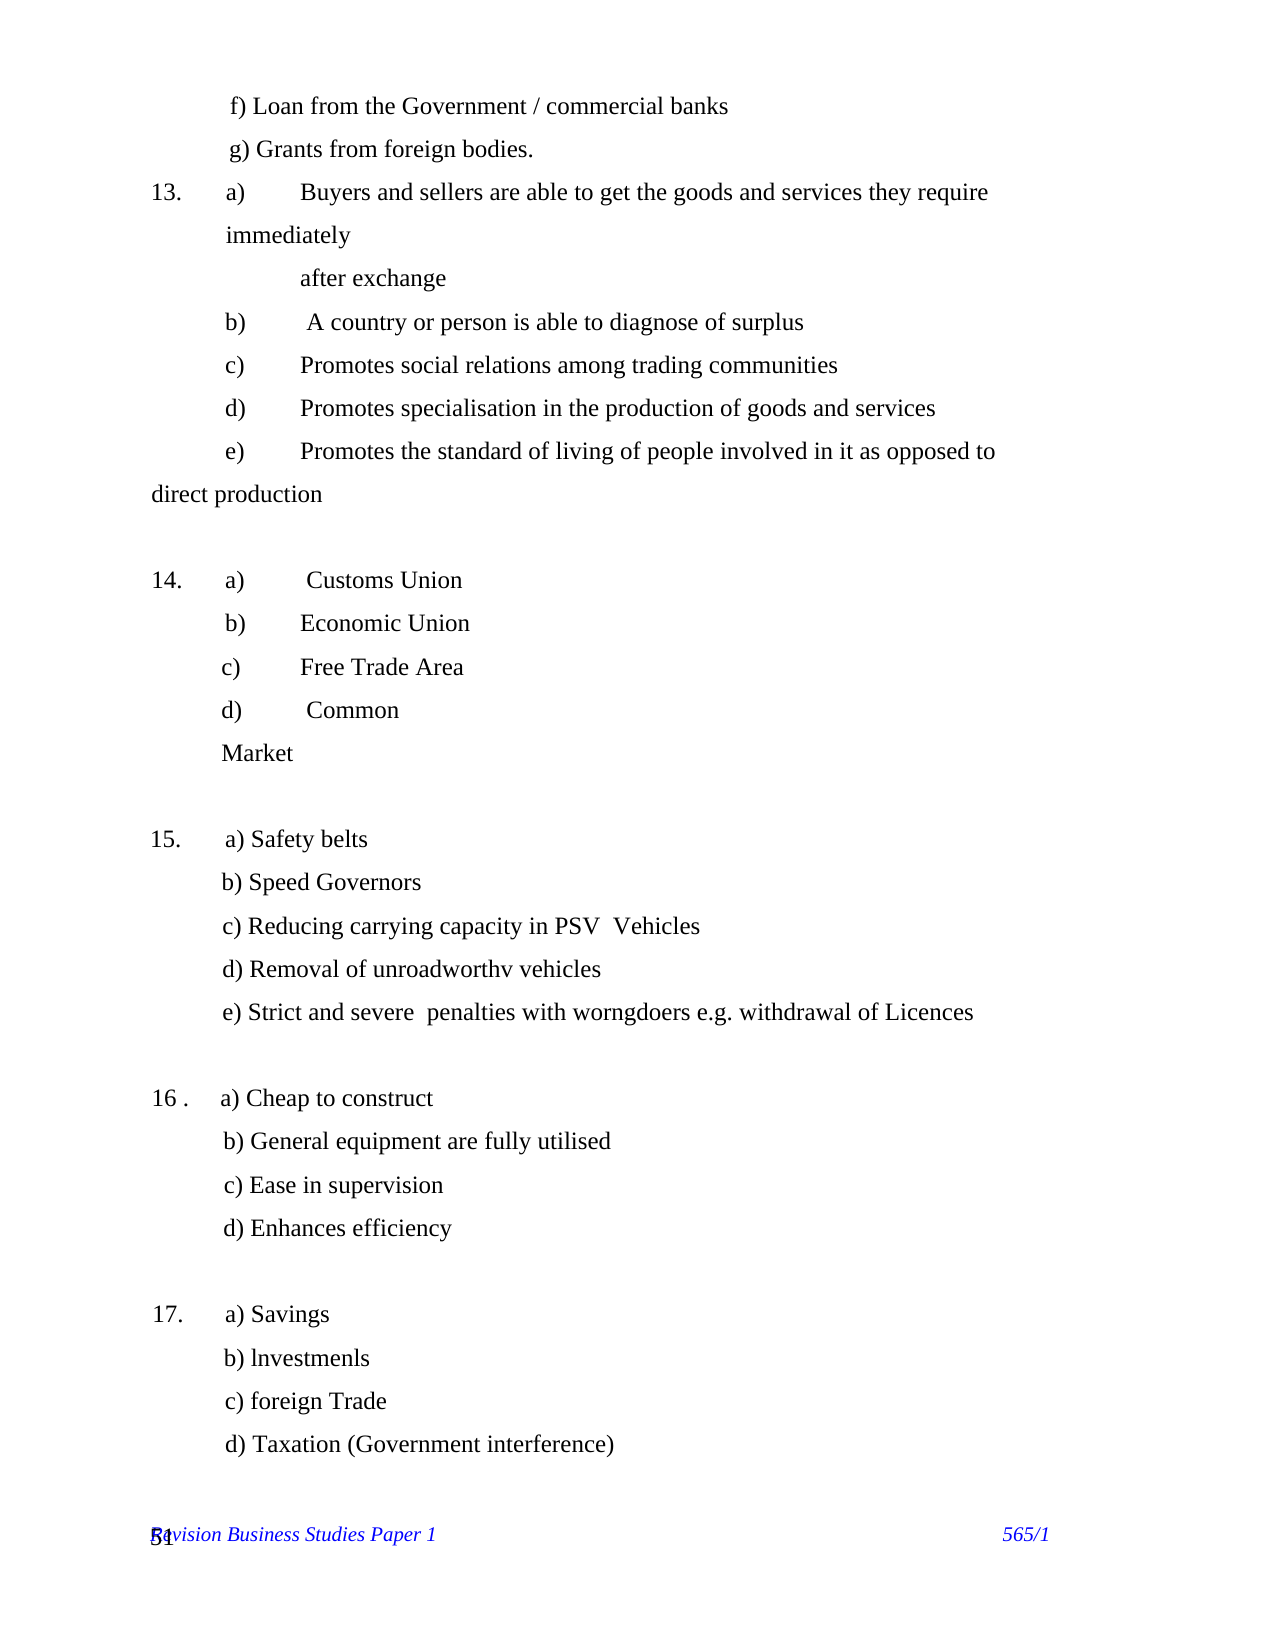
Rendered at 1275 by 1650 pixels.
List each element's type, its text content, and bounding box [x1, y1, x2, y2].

text 16 . a) Cheap to construct [151, 1083, 1037, 1112]
text c) foreign Trade [224, 1386, 1037, 1415]
text b) Speed Governors [221, 867, 1037, 896]
text e) Promotes the standard of living of people involved in it as opposed to direct production [151, 436, 1037, 508]
text f) Loan from the Government / commercial banks [229, 91, 1037, 120]
text d) Taxation (Government interference) [225, 1429, 1037, 1458]
text d) Promotes specialisation in the production of goods and services [225, 393, 1037, 422]
text c) Promotes social relations among trading communities [150, 350, 1037, 378]
text e) Strict and severe penalties with worngdoers e.g. withdrawal of Licences [222, 997, 1037, 1026]
text c) Free Trade Area [221, 652, 465, 680]
text d) Enhances efficiency [223, 1213, 1037, 1242]
text 14. a) Customs Union [151, 565, 1037, 594]
text b) Economic Union [225, 608, 1037, 637]
text d) Common Market [221, 695, 465, 767]
text 13. a) Buyers and sellers are able to get the goods and services they require immediately [151, 177, 993, 249]
text c) Reducing carrying capacity in PSV Vehicles [222, 911, 1037, 939]
text d) Removal of unroadworthv vehicles [222, 954, 1037, 983]
text g) Grants from foreign bodies. [229, 134, 1037, 163]
text after exchange [225, 263, 993, 292]
text b) lnvestmenls [223, 1343, 1037, 1372]
text c) Ease in supervision [223, 1170, 1037, 1199]
text b) A country or person is able to diagnose of surplus [150, 307, 1037, 335]
text 15. a) Safety belts [150, 824, 729, 853]
text 17. a) Savings [152, 1299, 1037, 1328]
text b) General equipment are fully utilised [223, 1126, 1037, 1155]
